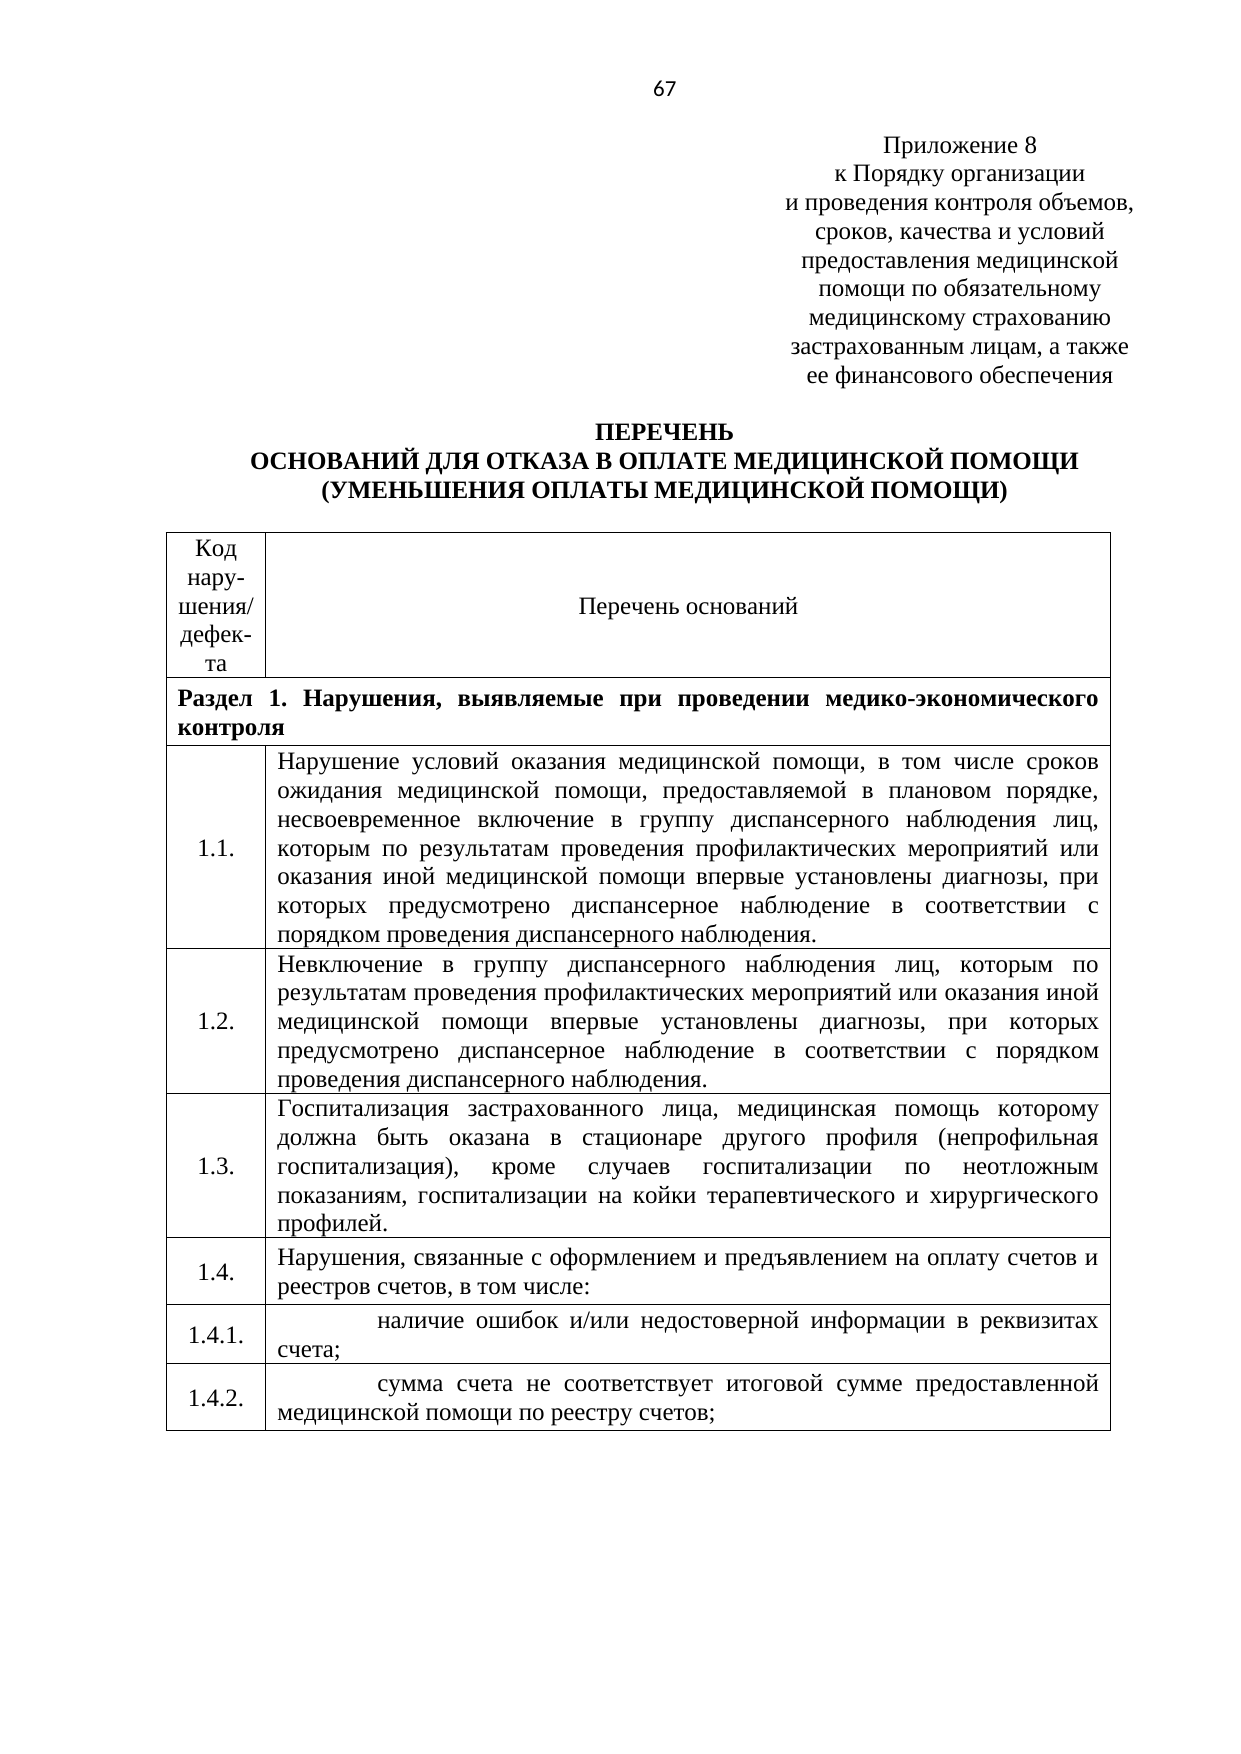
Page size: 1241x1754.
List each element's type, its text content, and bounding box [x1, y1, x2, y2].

table_cell 1.4.2. [167, 1364, 265, 1430]
table_cell 1.3. [167, 1094, 265, 1237]
table_cell Раздел 1. Нарушения, выявляемые при проведении медико-экономического контроля [167, 678, 1110, 745]
title ПЕРЕЧЕНЬ [177, 417, 1152, 446]
table_cell 1.1. [167, 746, 265, 948]
table_cell Госпитализация застрахованного лица, медицинская помощь которому должна быть оказана в стационаре другого профиля (непрофильная госпитализация), кроме случаев госпитализации по неотложным показаниям, госпитализации на койки терапевтического и хирургического профилей. [266, 1094, 1110, 1237]
table_cell 1.4.1. [167, 1305, 265, 1363]
title ОСНОВАНИЙ ДЛЯ ОТКАЗА В ОПЛАТЕ МЕДИЦИНСКОЙ ПОМОЩИ [177, 446, 1152, 475]
title (УМЕНЬШЕНИЯ ОПЛАТЫ МЕДИЦИНСКОЙ ПОМОЩИ) [177, 475, 1152, 503]
text ее финансового обеспечения [768, 360, 1152, 388]
table_cell Невключение в группу диспансерного наблюдения лиц, которым по результатам проведения профилактических мероприятий или оказания иной медицинской помощи впервые установлены диагнозы, при которых предусмотрено диспансерное наблюдение в соответствии с порядком проведения диспансерного наблюдения. [266, 949, 1110, 1092]
text предоставления медицинской [768, 245, 1152, 273]
table_cell 1.4. [167, 1238, 265, 1304]
text к Порядку организации [768, 158, 1152, 187]
table_header Код нару-шения/ дефек-та [167, 533, 265, 677]
text помощи по обязательному [768, 273, 1152, 302]
table_cell наличие ошибок и/или недостоверной информации в реквизитах счета; [266, 1305, 1110, 1363]
table_cell Нарушения, связанные с оформлением и предъявлением на оплату счетов и реестров счетов, в том числе: [266, 1238, 1110, 1304]
table_cell сумма счета не соответствует итоговой сумме предоставленной медицинской помощи по реестру счетов; [266, 1364, 1110, 1430]
table_cell Нарушение условий оказания медицинской помощи, в том числе сроков ожидания медицинской помощи, предоставляемой в плановом порядке, несвоевременное включение в группу диспансерного наблюдения лиц, которым по результатам проведения профилактических мероприятий или оказания иной медицинской помощи впервые установлены диагнозы, при которых предусмотрено диспансерное наблюдение в соответствии с порядком проведения диспансерного наблюдения. [266, 746, 1110, 948]
table_header Перечень оснований [266, 533, 1110, 677]
text медицинскому страхованию [768, 302, 1152, 331]
text Приложение 8 [768, 130, 1152, 158]
text и проведения контроля объемов, [768, 187, 1152, 216]
text сроков, качества и условий [768, 216, 1152, 245]
text застрахованным лицам, а также [768, 331, 1152, 360]
table_cell 1.2. [167, 949, 265, 1092]
